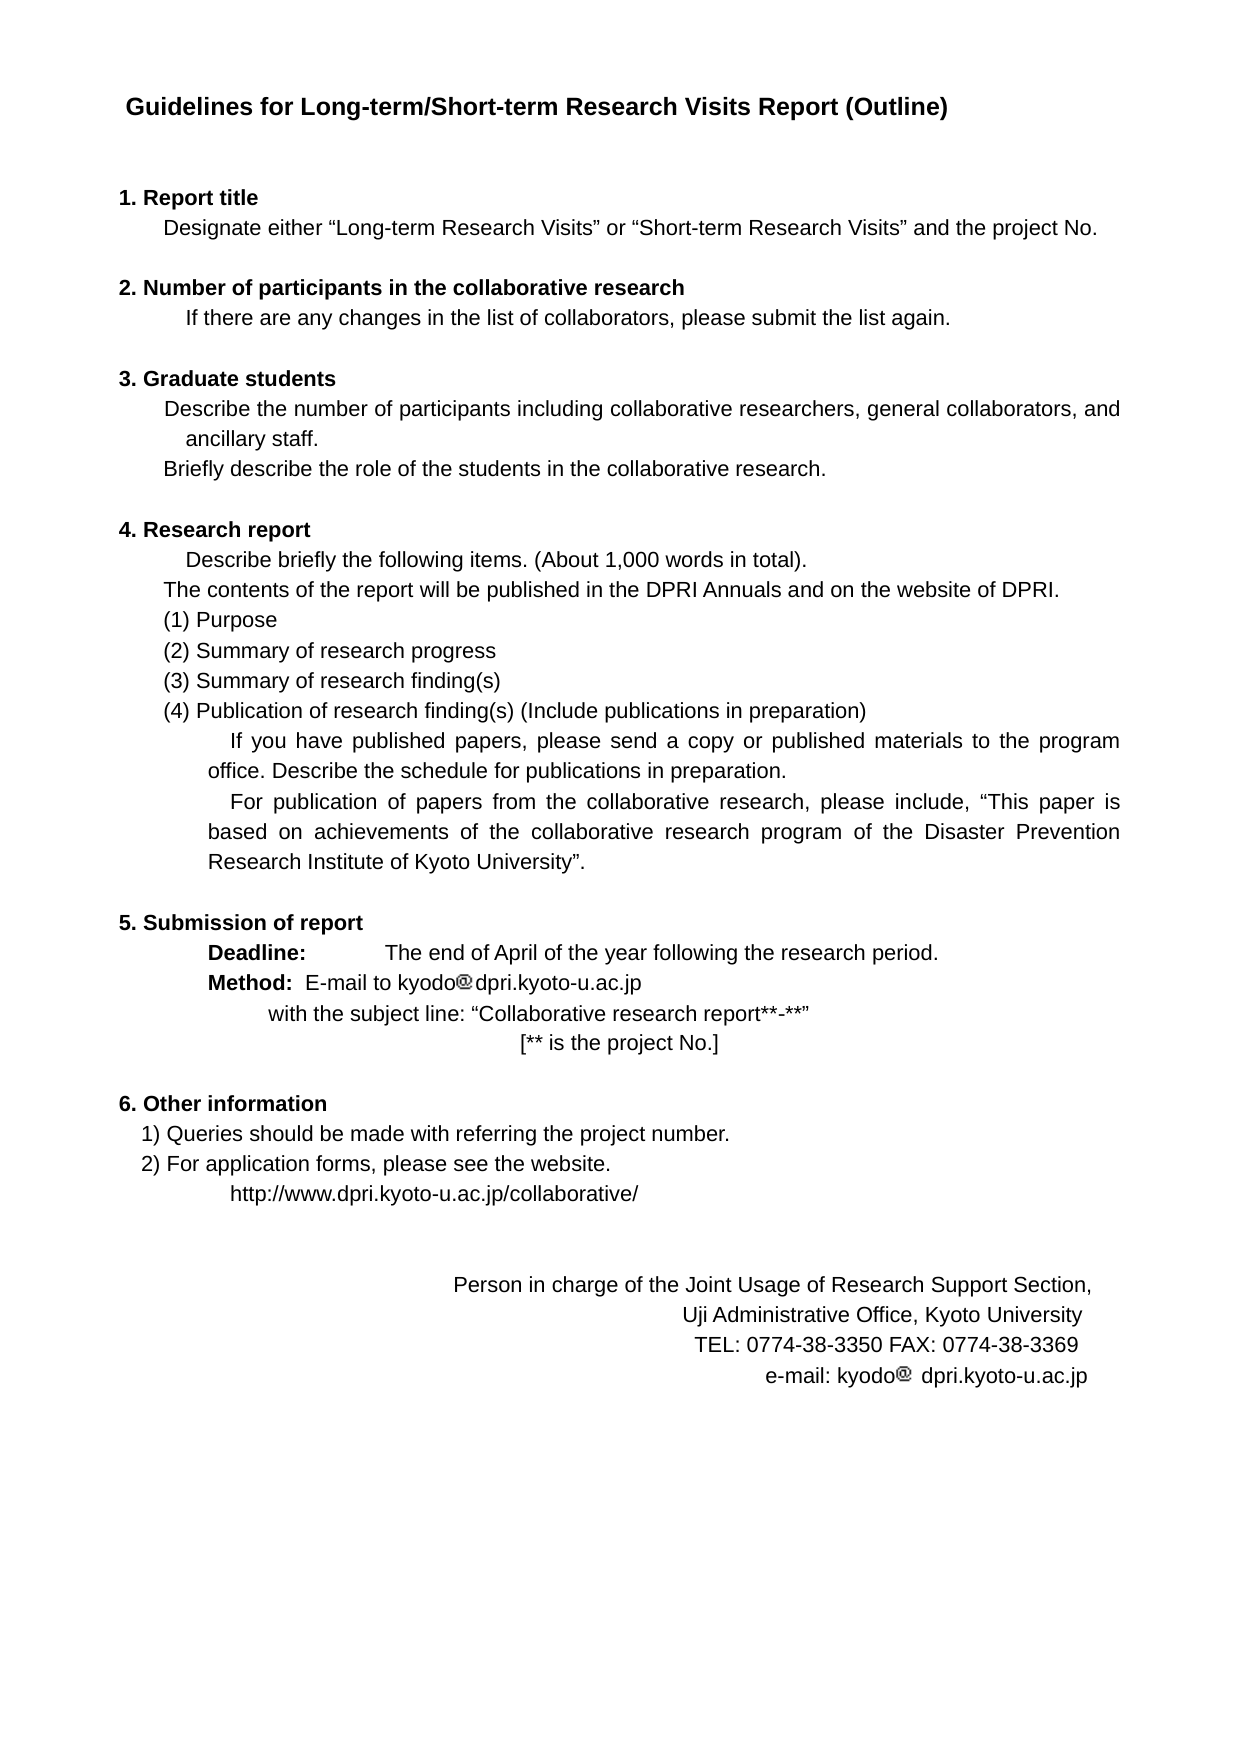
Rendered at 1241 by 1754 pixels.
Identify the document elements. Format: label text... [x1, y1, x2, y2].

text For publication of papers from the collaborative research, please include, “This paper is based on achievements of the collaborative research program of the Disaster Prevention Research Institute of Kyoto University”. [186, 786, 1122, 877]
picture [895, 1365, 913, 1383]
text 6. Other information [118, 1088, 1122, 1118]
text http://www.dpri.kyoto-u.ac.jp/collaborative/ [96, 1179, 1122, 1209]
text Method: E-mail to kyododpri.kyoto-u.ac.jp [186, 967, 1122, 997]
text e-mail: kyododpri.kyoto-u.ac.jp [118, 1360, 1099, 1390]
text [** is the project No.] [118, 1028, 1122, 1058]
text 5. Submission of report [118, 907, 1122, 937]
text Guidelines for Long-term/Short-term Research Visits Report (Outline) [118, 91, 1122, 121]
text TEL: 0774-38-3350 FAX: 0774-38-3369 [118, 1330, 1099, 1360]
text Deadline: The end of April of the year following the research period. [118, 937, 1122, 967]
text Describe briefly the following items. (About 1,000 words in total). [144, 544, 1122, 574]
text (2) Summary of research progress [118, 635, 1122, 665]
text 1) Queries should be made with referring the project number. [118, 1118, 1122, 1148]
text Person in charge of the Joint Usage of Research Support Section, [118, 1269, 1099, 1299]
text Briefly describe the role of the students in the collaborative research. [118, 454, 1122, 484]
picture [455, 973, 473, 991]
text The contents of the report will be published in the DPRI Annuals and on the website of DPRI. [118, 574, 1122, 605]
text (1) Purpose [118, 605, 1122, 635]
text (3) Summary of research finding(s) [118, 665, 1122, 695]
text 2) For application forms, please see the website. [141, 1148, 1122, 1179]
text 3. Graduate students [118, 363, 1122, 393]
text Uji Administrative Office, Kyoto University [118, 1299, 1099, 1330]
text (4) Publication of research finding(s) (Include publications in preparation) [118, 695, 1122, 726]
text with the subject line: “Collaborative research report**-**” [186, 997, 1122, 1028]
text If you have published papers, please send a copy or published materials to the program office. Describe the schedule for publications in preparation. [186, 726, 1122, 786]
text Describe the number of participants including collaborative researchers, general collaborators, and ancillary staff. [118, 393, 1122, 454]
text 4. Research report [118, 514, 1122, 544]
text If there are any changes in the list of collaborators, please submit the list again. [168, 303, 1122, 333]
text 1. Report title [118, 182, 1122, 212]
text 2. Number of participants in the collaborative research [118, 272, 1122, 303]
text Designate either “Long-term Research Visits” or “Short-term Research Visits” and the project No. [118, 212, 1122, 242]
